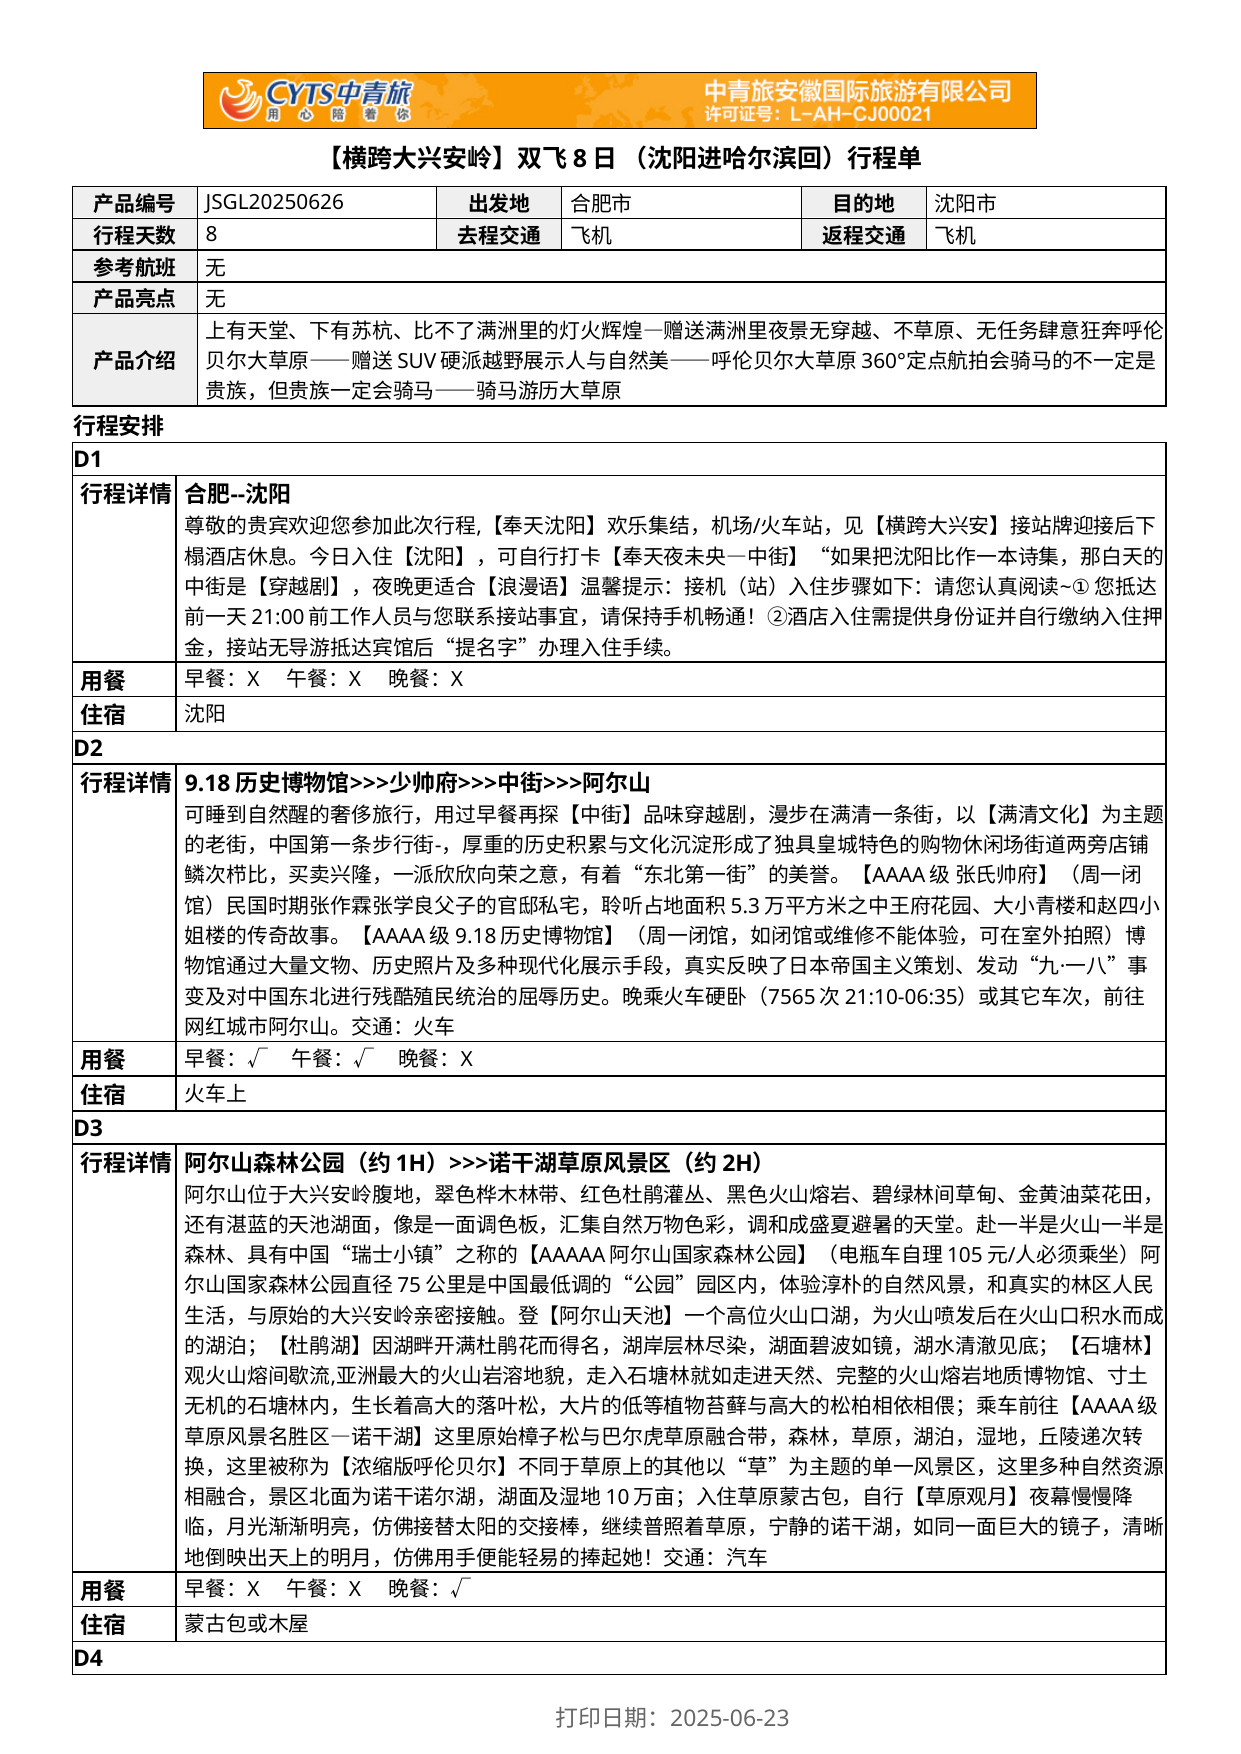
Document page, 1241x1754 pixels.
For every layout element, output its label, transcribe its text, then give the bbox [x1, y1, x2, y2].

table_cell 早餐：√ 午餐：√ 晚餐：X [177, 1042, 1165, 1075]
table_cell D3 [73, 1112, 1165, 1143]
table_cell 返程交通 [802, 219, 926, 249]
table_cell 飞机 [927, 219, 1165, 249]
table_cell 用餐 [73, 1042, 175, 1075]
table_cell 住宿 [73, 1607, 175, 1641]
table_cell 参考航班 [73, 251, 197, 281]
table_cell 去程交通 [437, 219, 561, 249]
table_cell 住宿 [73, 1077, 175, 1110]
table_header 合肥市 [562, 187, 801, 217]
table_cell 行程详情 [73, 1145, 175, 1571]
table_header 沈阳市 [927, 187, 1165, 217]
table_header D1 [73, 443, 1165, 475]
table_cell 住宿 [73, 697, 175, 731]
table_cell 用餐 [73, 663, 175, 696]
table_cell 早餐：X 午餐：X 晚餐：X [177, 663, 1165, 696]
table_cell 8 [198, 219, 436, 249]
table_cell 行程天数 [73, 219, 197, 249]
text 【横跨大兴安岭】双飞8日 （沈阳进哈尔滨回）行程单 [73, 139, 1167, 175]
table_cell 合肥--沈阳 尊敬的贵宾欢迎您参加此次行程,【奉天沈阳】欢乐集结，机场/火车站，见【横跨大兴安】接站牌迎接后下榻酒店休息。今日入住【沈阳】，可自行打卡【奉天夜未央—中街】“如果把沈阳比作一本诗集，那白天的中街是【穿越剧】，夜晚更适合【浪漫语】 [177, 476, 1165, 661]
table_cell 行程详情 [73, 765, 175, 1041]
table_header 目的地 [802, 187, 926, 217]
table_cell 产品介绍 [73, 314, 197, 405]
table_cell 上有天堂、下有苏杭、比不了满洲里的灯火辉煌—赠送满洲里夜景 [198, 314, 1165, 405]
table_cell 阿尔山森林公园（约1H）>>>诺干湖草原风景区（约2H） 阿尔山位于大兴安岭腹地，翠色桦木林带、红色杜鹃灌丛、黑色火山熔岩、碧绿林间草甸、金黄油菜花田，还有湛蓝的天池湖面，像是一面调色板，汇集自然万物色彩，调和成盛夏避暑的天堂。赴一半是火山一半是森林、具有中国“瑞士小镇”之称的【AAAAA阿尔山国家森林公园】（电瓶车自理105元/人必须乘坐）阿尔山国家森林公园直径75公里是中国最低调的“公园”园区内，体验淳朴的自然风景，和真实的林区人民生活，与原始的大兴安岭亲密接触。登【阿尔山天池】一个高位火山口湖，为火山喷发后在火山口积水而成的湖泊；【杜鹃湖】因湖畔开满杜鹃花而得名，湖岸层林尽染，湖面碧波如镜，湖水清澈见底；【石塘林】观火山熔间歇流,亚洲最大的火山岩溶地貌，走入石塘林就如走进天然、完整的火山熔岩地质博物馆、寸土无机的石塘林内，生长着高大的落叶松，大片的低等植物苔藓与高大的松柏相依相偎； [177, 1145, 1165, 1571]
picture [204, 73, 1036, 128]
table_cell 火车上 [177, 1077, 1165, 1110]
table_cell 无 [198, 283, 1165, 313]
table_cell 无 [198, 251, 1165, 281]
table_cell D2 [73, 732, 1165, 763]
table_cell 蒙古包或木屋 [177, 1607, 1165, 1641]
table_cell D4 [73, 1642, 1165, 1673]
table_cell 行程详情 [73, 476, 175, 661]
table_header 出发地 [437, 187, 561, 217]
table_header 产品编号 [73, 187, 197, 217]
table_cell 用餐 [73, 1573, 175, 1606]
table_cell 9.18历史博物馆>>>少帅府>>>中街>>>阿尔山 可睡到自然醒的奢侈旅行，用过早餐再探【中街】品味穿越剧，漫步在满清一条街，以【满清文化】为主题的老街，中国第一条步行街-，厚重的历史积累与文化沉淀形成了独具皇城特色的购物休闲场街道两旁店铺鳞次栉比，买卖兴隆，一派欣欣向荣之意，有着“东北第一街”的美誉。【AAAA级 张氏帅府】（周一闭馆）民国时期张作霖张学良父子的官邸私宅，聆听占地面积5.3万平方米之中王府花园、大小青楼和赵四小姐楼的传奇故事。【AAAA级 9.18历史博物馆】（周一闭馆，如闭馆或维修不能体验，可在室外拍照）博物馆通过大量文物、历史照片及多种现代化展示手段，真实反映了日本帝国主义策划、发动“九·一八”事变及对中国东北进行残酷殖民统治的屈辱历史。晚乘火车硬卧（7565次21:10-06:35）或其它车次，前往网红城市阿尔山。 [177, 765, 1165, 1041]
table_header JSGL20250626 [198, 187, 436, 217]
table_cell 飞机 [562, 219, 801, 249]
table_cell 早餐：X 午餐：X 晚餐：√ [177, 1573, 1165, 1606]
text 行程安排 [73, 408, 1167, 441]
table_cell 沈阳 [177, 697, 1165, 731]
table_cell 产品亮点 [73, 283, 197, 313]
